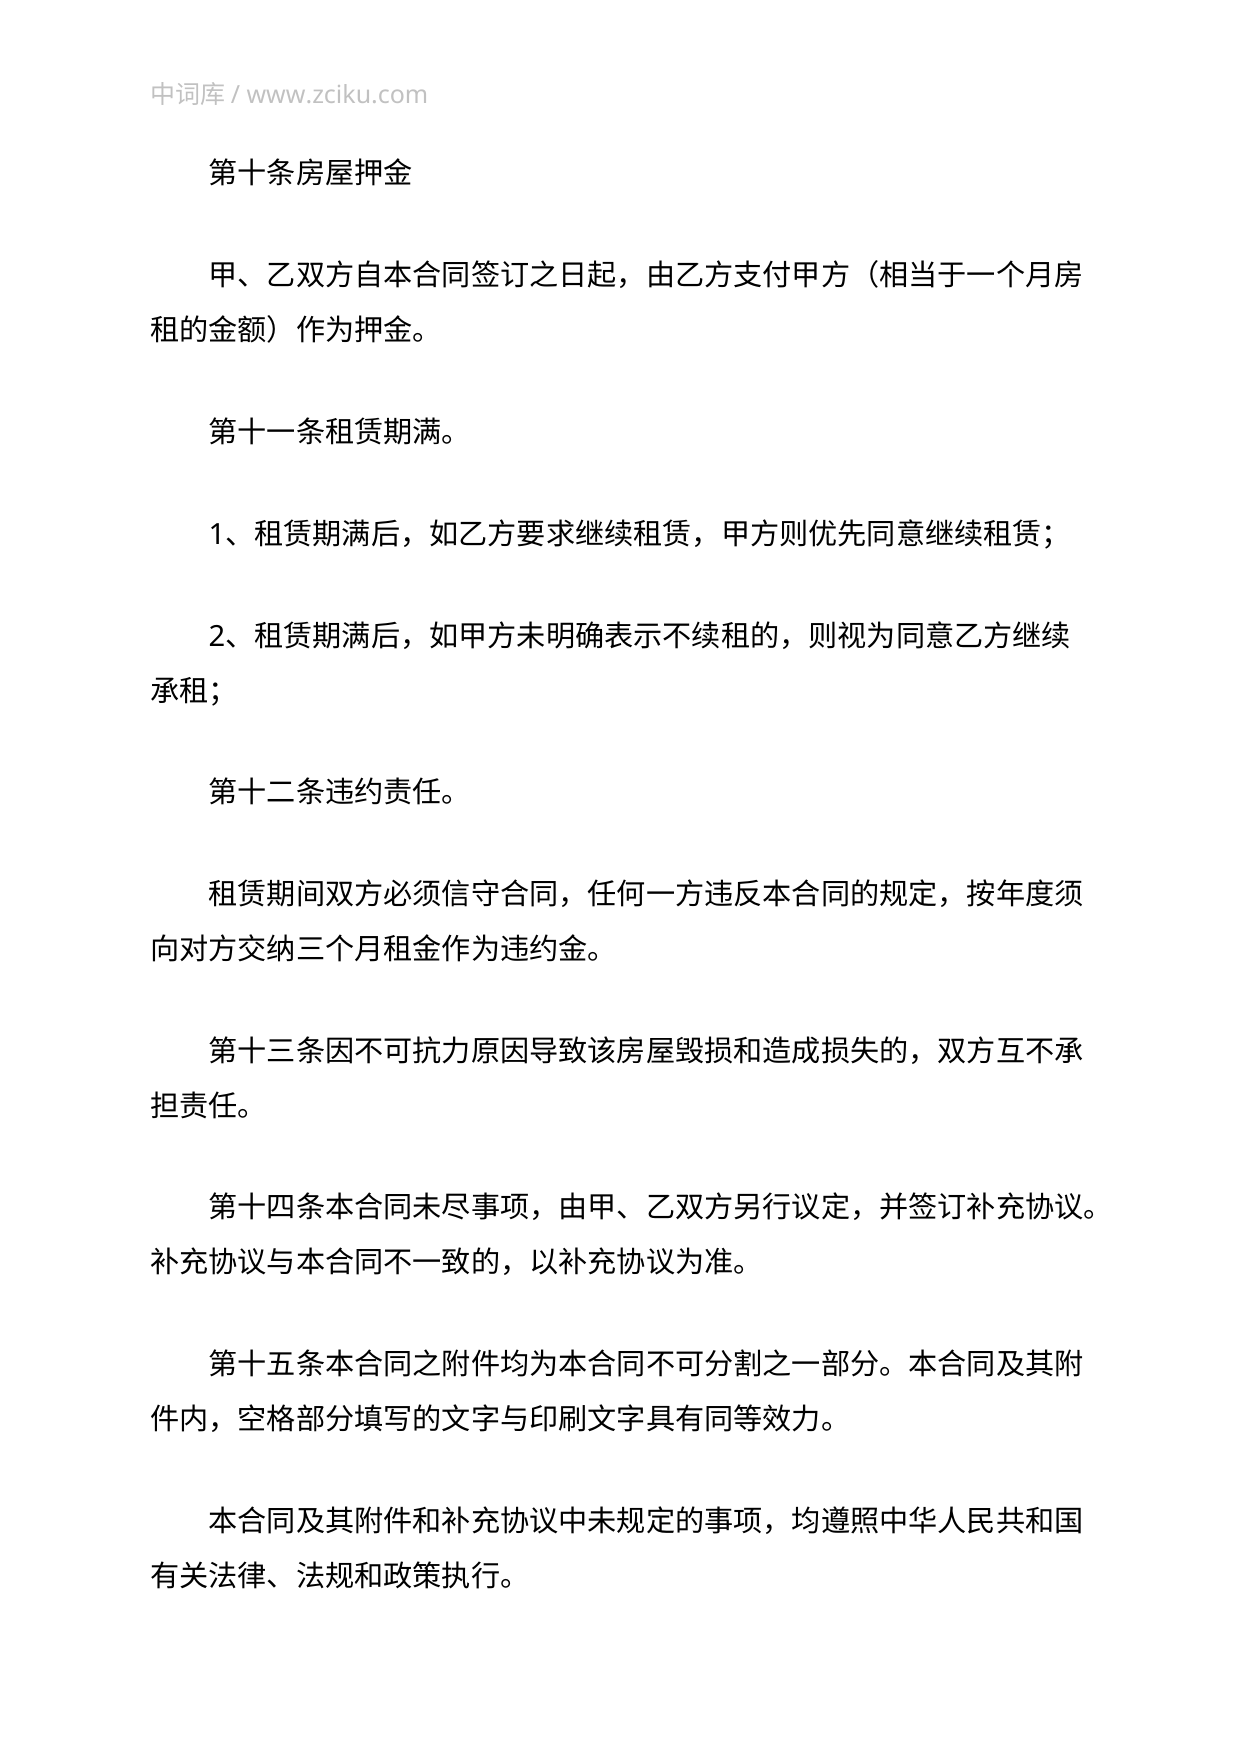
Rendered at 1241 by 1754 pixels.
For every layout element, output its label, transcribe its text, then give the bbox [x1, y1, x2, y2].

text 第十条房屋押金 [150, 150, 1090, 192]
text 第十三条因不可抗力原因导致该房屋毁损和造成损失的，双方互不承担责任。 [150, 1027, 1090, 1124]
text 2、租赁期满后，如甲方未明确表示不续租的，则视为同意乙方继续承租； [150, 612, 1090, 709]
text 第十五条本合同之附件均为本合同不可分割之一部分。本合同及其附件内，空格部分填写的文字与印刷文字具有同等效力。 [150, 1341, 1090, 1438]
text 本合同及其附件和补充协议中未规定的事项，均遵照中华人民共和国有关法律、法规和政策执行。 [150, 1497, 1090, 1594]
text 租赁期间双方必须信守合同，任何一方违反本合同的规定，按年度须向对方交纳三个月租金作为违约金。 [150, 871, 1090, 968]
text 第十一条租赁期满。 [150, 408, 1090, 451]
text 1、租赁期满后，如乙方要求继续租赁，甲方则优先同意继续租赁； [150, 510, 1090, 553]
text 第十二条违约责任。 [150, 769, 1090, 811]
text 甲、乙双方自本合同签订之日起，由乙方支付甲方（相当于一个月房租的金额）作为押金。 [150, 252, 1090, 349]
text 第十四条本合同未尽事项，由甲、乙双方另行议定，并签订补充协议。补充协议与本合同不一致的，以补充协议为准。 [150, 1184, 1090, 1281]
